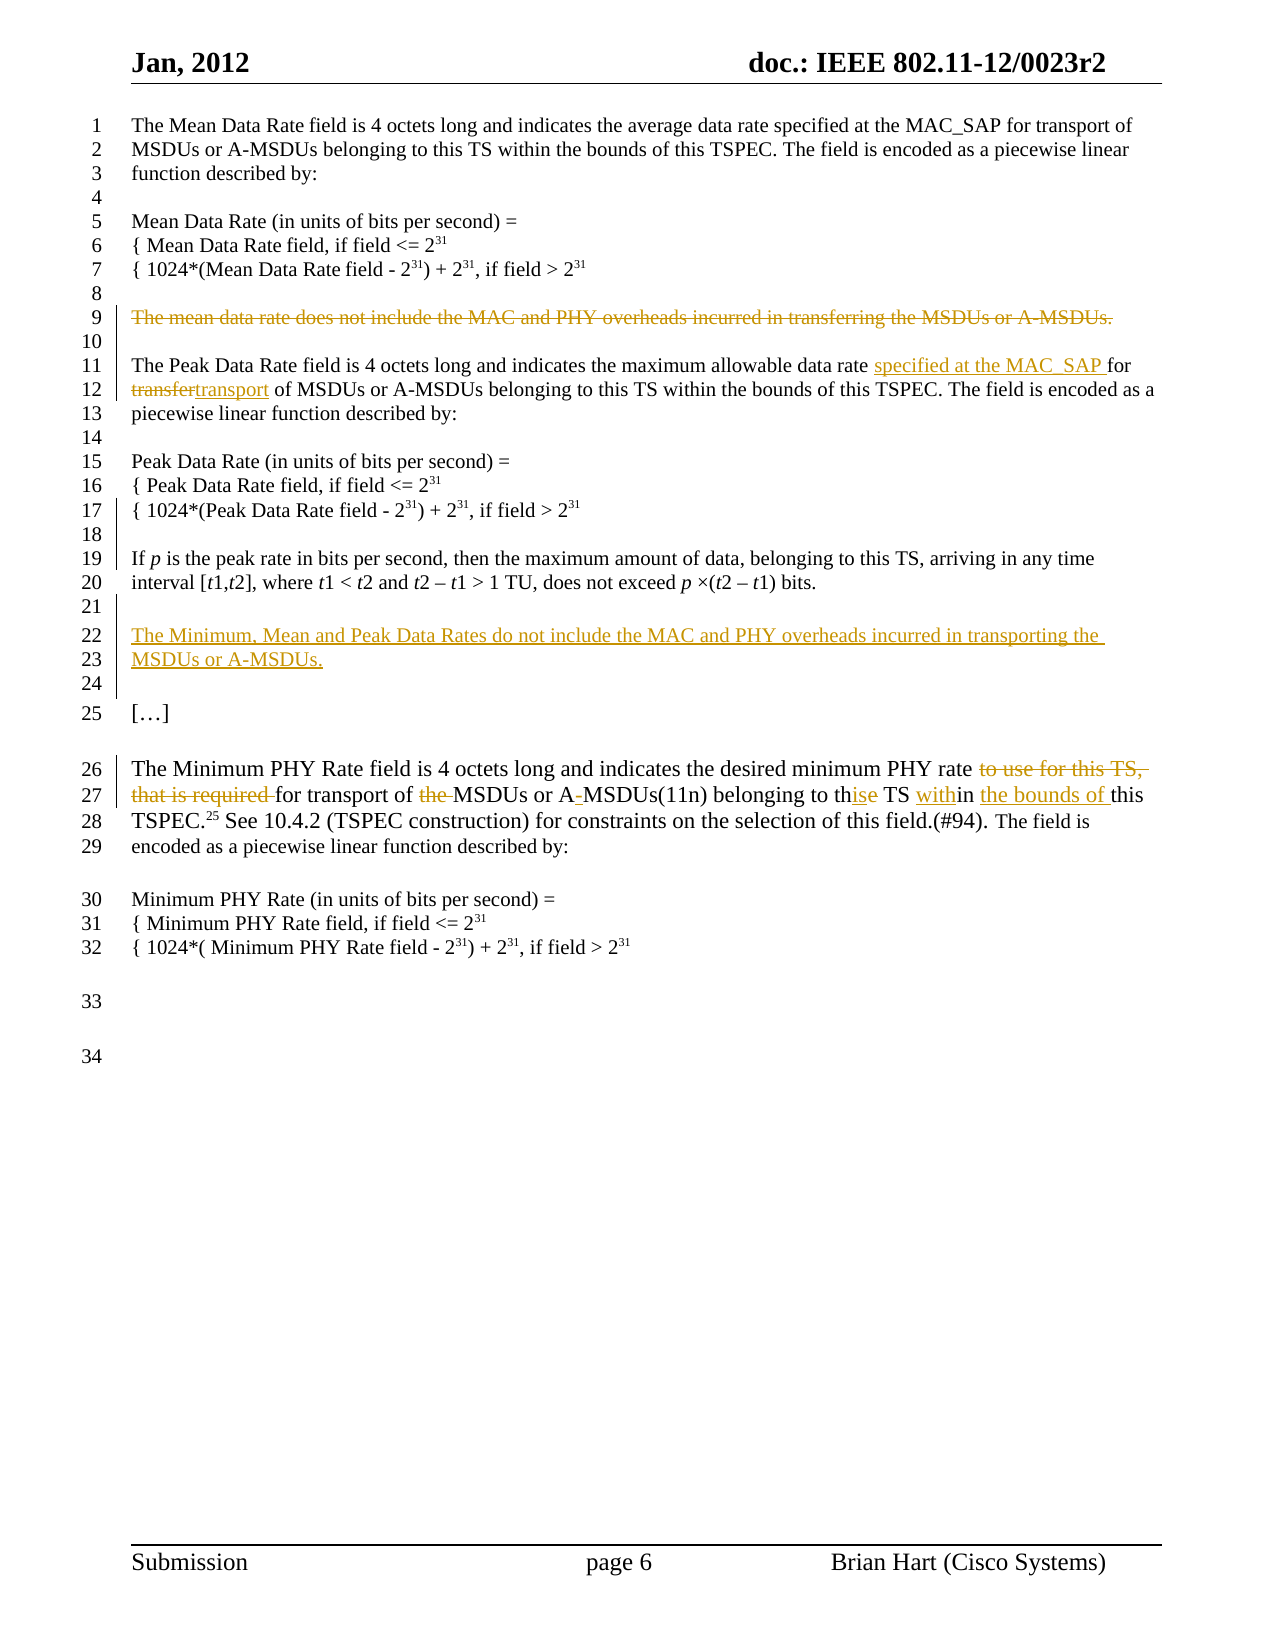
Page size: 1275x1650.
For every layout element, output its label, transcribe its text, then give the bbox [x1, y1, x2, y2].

text The Peak Data Rate field is 4 octets long and indicates the maximum allowable data rate for of MSDUs or A-MSDUs belonging to this TS within the bounds of this TSPEC. The field is encoded as a piecewise linear function described by: [131, 353, 1162, 425]
text If p is the peak rate in bits per second, then the maximum amount of data, belonging to this TS, arriving in any time interval [t1,t2], where t1 < t2 and t2 – t1 > 1 TU, does not exceed p ×(t2 – t1) bits. [131, 546, 1162, 594]
text { Minimum PHY Rate field, if field <= 231 [131, 911, 1162, 935]
text { 1024*(Peak Data Rate field - 231) + 231, if field > 231 [131, 497, 1162, 522]
text The Mean Data Rate field is 4 octets long and indicates the average data rate specified at the MAC_SAP for transport of MSDUs or A-MSDUs belonging to this TS within the bounds of this TSPEC. The field is encoded as a piecewise linear function described by: [131, 112, 1162, 185]
list […] [131, 699, 1162, 726]
text { 1024*( Minimum PHY Rate field - 231) + 231, if field > 231 [131, 935, 1162, 959]
text Minimum PHY Rate (in units of bits per second) = [131, 887, 1162, 911]
text { 1024*(Mean Data Rate field - 231) + 231, if field > 231 [131, 257, 1162, 281]
text Mean Data Rate (in units of bits per second) = [131, 209, 1162, 233]
text { Peak Data Rate field, if field <= 231 [131, 473, 1162, 497]
text Peak Data Rate (in units of bits per second) = [131, 449, 1162, 473]
list The Minimum PHY Rate field is 4 octets long and indicates the desired minimum PHY rate for transport of MSDUs or AMSDUs(11n) belonging to th TS in this TSPEC.25 See 10.4.2 (TSPEC construction) for constraints on the selection of this field.(#94). The field is encoded as a piecewise linear function described by: [131, 755, 1162, 858]
text { Mean Data Rate field, if field <= 231 [131, 233, 1162, 257]
